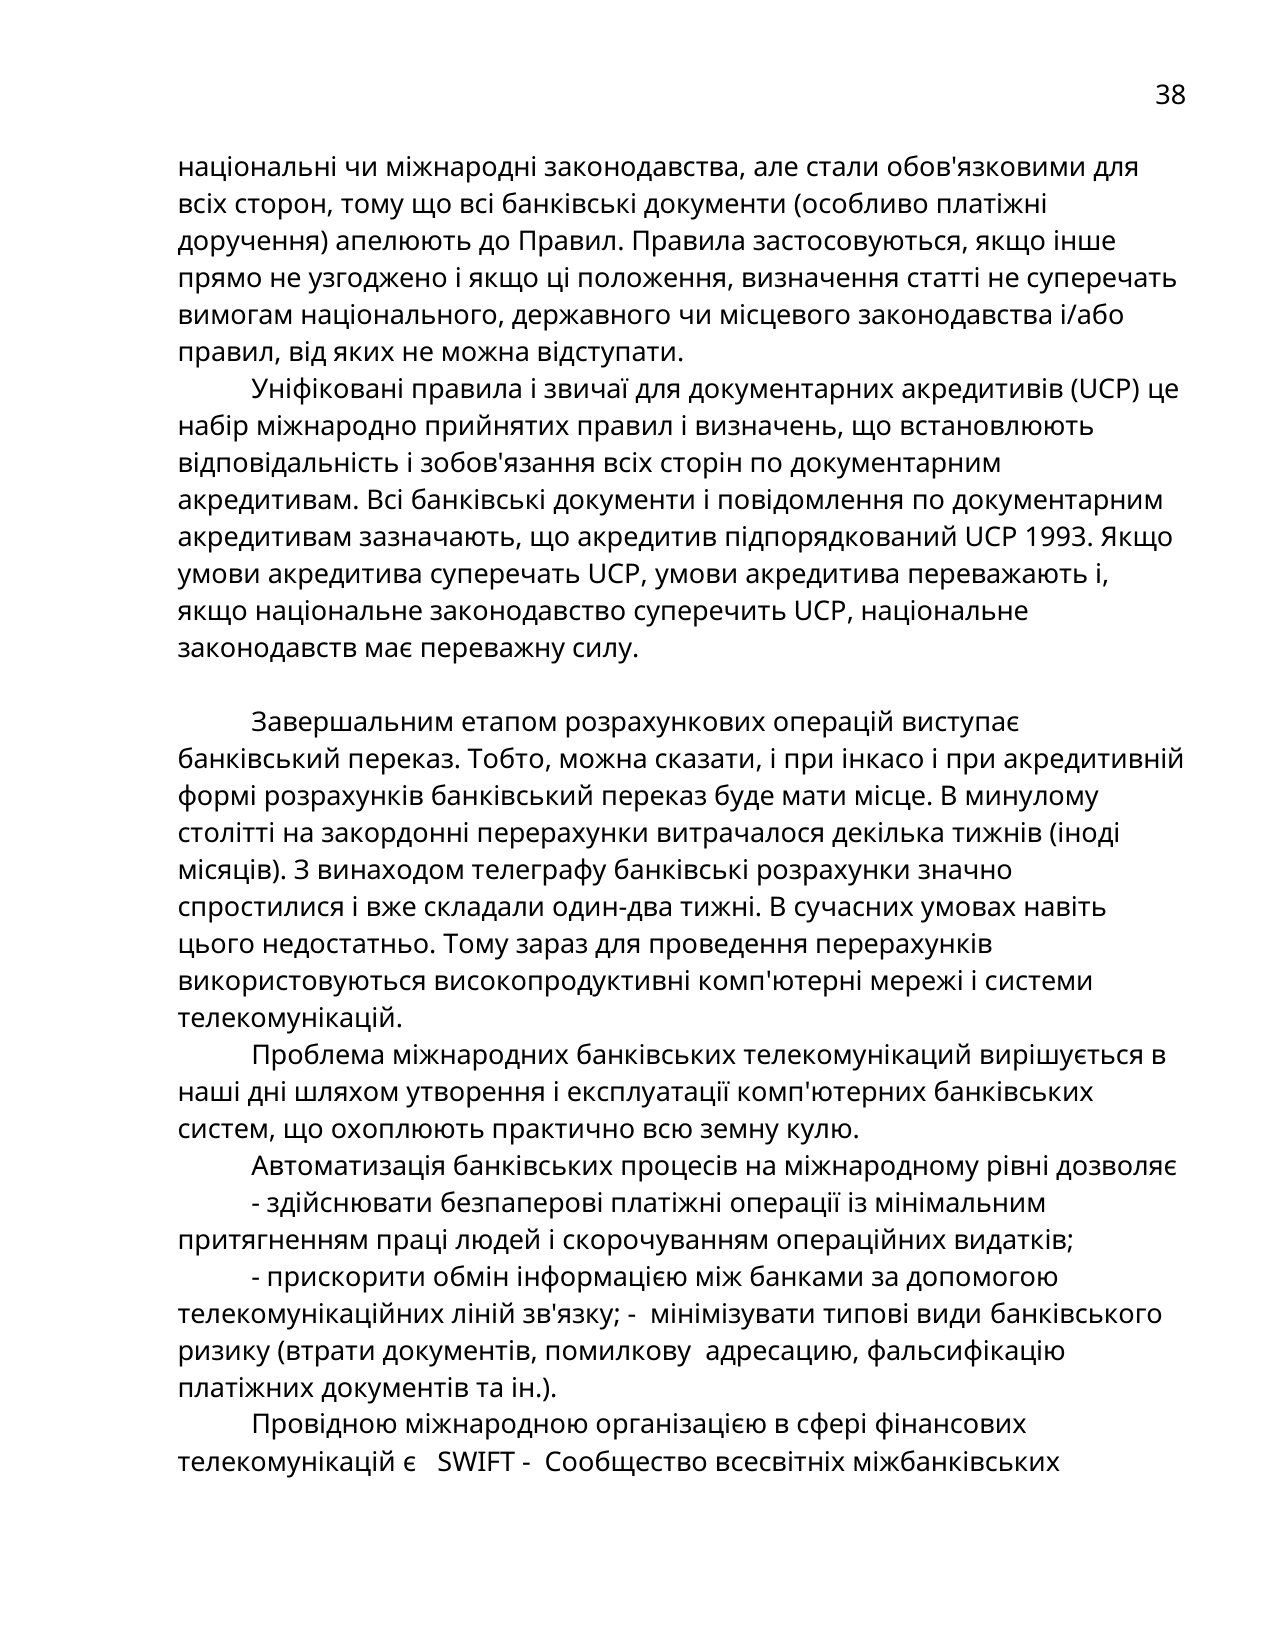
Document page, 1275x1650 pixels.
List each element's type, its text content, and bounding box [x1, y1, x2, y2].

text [177, 148, 1186, 369]
text - здійснювати безпаперові платіжні операції із мінімальним притягненням праці людей і скорочуванням операційних видатків; [177, 1183, 1186, 1257]
text - прискорити обмін інформацією між банками за допомогою телекомунікаційних ліній зв'язку; - мінімізувати типові види банківського ризику (втрати документів, помилкову адресацию, фальсифікацію платіжних документів та ін.). [177, 1257, 1186, 1405]
text Автоматизація банківських процесів на міжнародному рівні дозволяє [177, 1146, 1186, 1183]
text Завершальним етапом розрахункових операцій виступає банківський переказ. Тобто, можна сказати, і при інкасо і при акредитивній формі розрахунків банківський переказ буде мати місце. В минулому столітті на закордонні перерахунки витрачалося декілька тижнів (іноді місяців). З винаходом телеграфу банківські розрахунки значно спростилися і вже складали один-два тижні. В сучасних умовах навіть цього недостатньо. Тому зараз для проведення перерахунків використовуються високопродуктивні комп'ютерні мережі і системи телекомунікацій. [177, 702, 1186, 1035]
text Проблема міжнародних банківських телекомунікаций вирішується в наші дні шляхом утворення і експлуатації комп'ютерних банківських систем, що охоплюють практично всю земну кулю. [177, 1035, 1186, 1146]
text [177, 1405, 1186, 1479]
text Унiфіковані правила і звичаї для документарних акредитивів (UCP) це набір міжнародно прийнятих правил і визначень, що встановлюють відповідальність і зобов'язання всіх сторін по документарним акредитивам. Всі банківські документи і повідомлення по документарним акредитивам зазначають, що акредитив підпорядкований UCP 1993. Якщо умови акредитива суперечать UCP, умови акредитива переважають і, якщо національне законодавство суперечить UCP, національне законодавств має переважну силу. [177, 369, 1186, 665]
